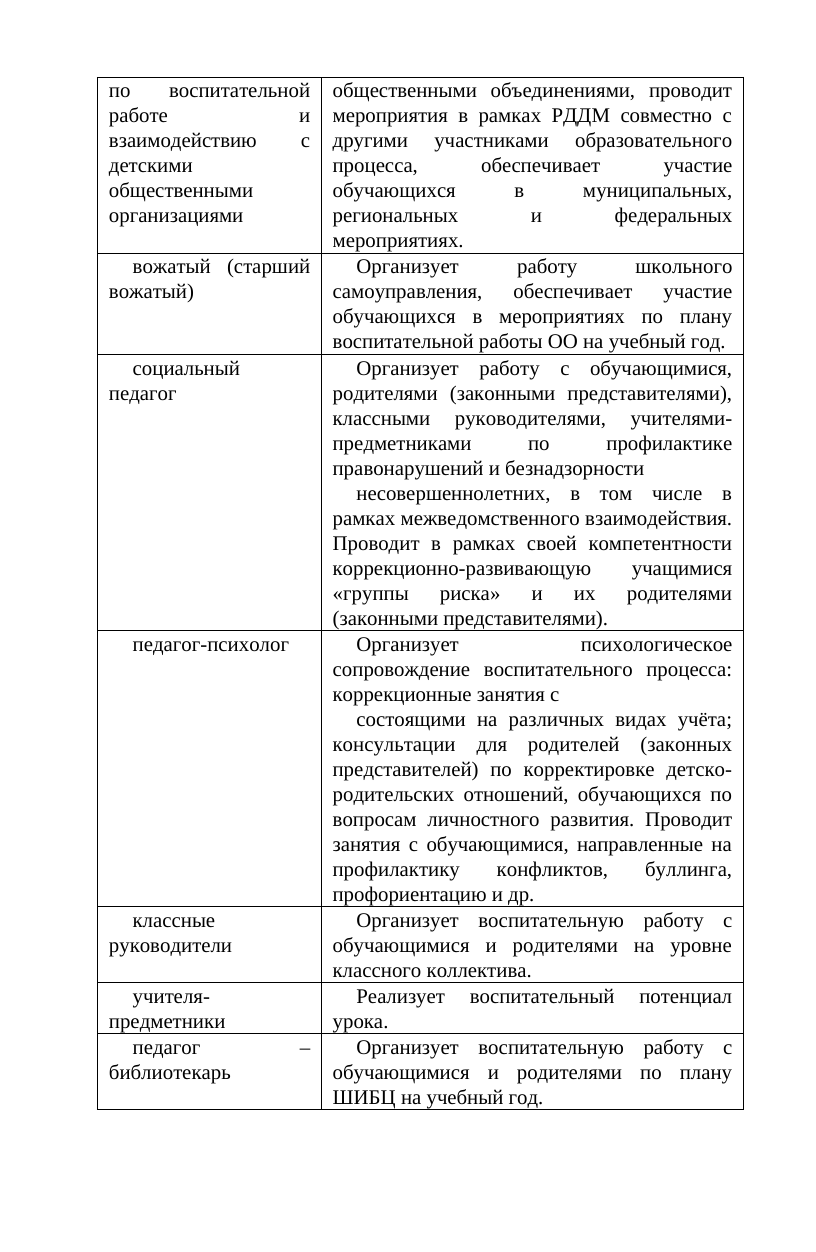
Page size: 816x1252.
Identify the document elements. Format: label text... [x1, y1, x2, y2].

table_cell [98, 78, 321, 253]
table_cell учителя-предметники [98, 983, 321, 1033]
table_cell Организует воспитательную работу с обучающимися и родителями по плану ШИБЦ на учебный год. [322, 1034, 743, 1109]
table_cell педагог – библиотекарь [98, 1034, 321, 1109]
table_cell вожатый (старший вожатый) [98, 254, 321, 354]
table_cell Организует психологическое сопровождение воспитательного процесса: коррекционные занятия с состоящими на различных видах учёта; консультации для родителей (законных представителей) по корректировке детско-родительских отношений, обучающихся по вопросам личностного развития. Проводит занятия с обучающимися, направленные на профилактику конфликтов, буллинга, профориентацию и др. [322, 631, 743, 906]
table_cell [322, 78, 743, 253]
table_cell Организует воспитательную работу с обучающимися и родителями на уровне классного коллектива. [322, 907, 743, 982]
table_cell Организует работу с обучающимися, родителями (законными представителями), классными руководителями, учителями-предметниками по профилактике правонарушений и безнадзорности несовершеннолетних, в том числе в рамках межведомственного взаимодействия. Проводит в рамках своей компетентности коррекционно-развивающую учащимися «группы риска» и их родителями (законными представителями). [322, 355, 743, 630]
table_cell педагог-психолог [98, 631, 321, 906]
table_cell Реализует воспитательный потенциал урока. [322, 983, 743, 1033]
table_cell классные руководители [98, 907, 321, 982]
table_cell Организует работу школьного самоуправления, обеспечивает участие обучающихся в мероприятиях по плану воспитательной работы ОО на учебный год. [322, 254, 743, 354]
table_cell социальный педагог [98, 355, 321, 630]
